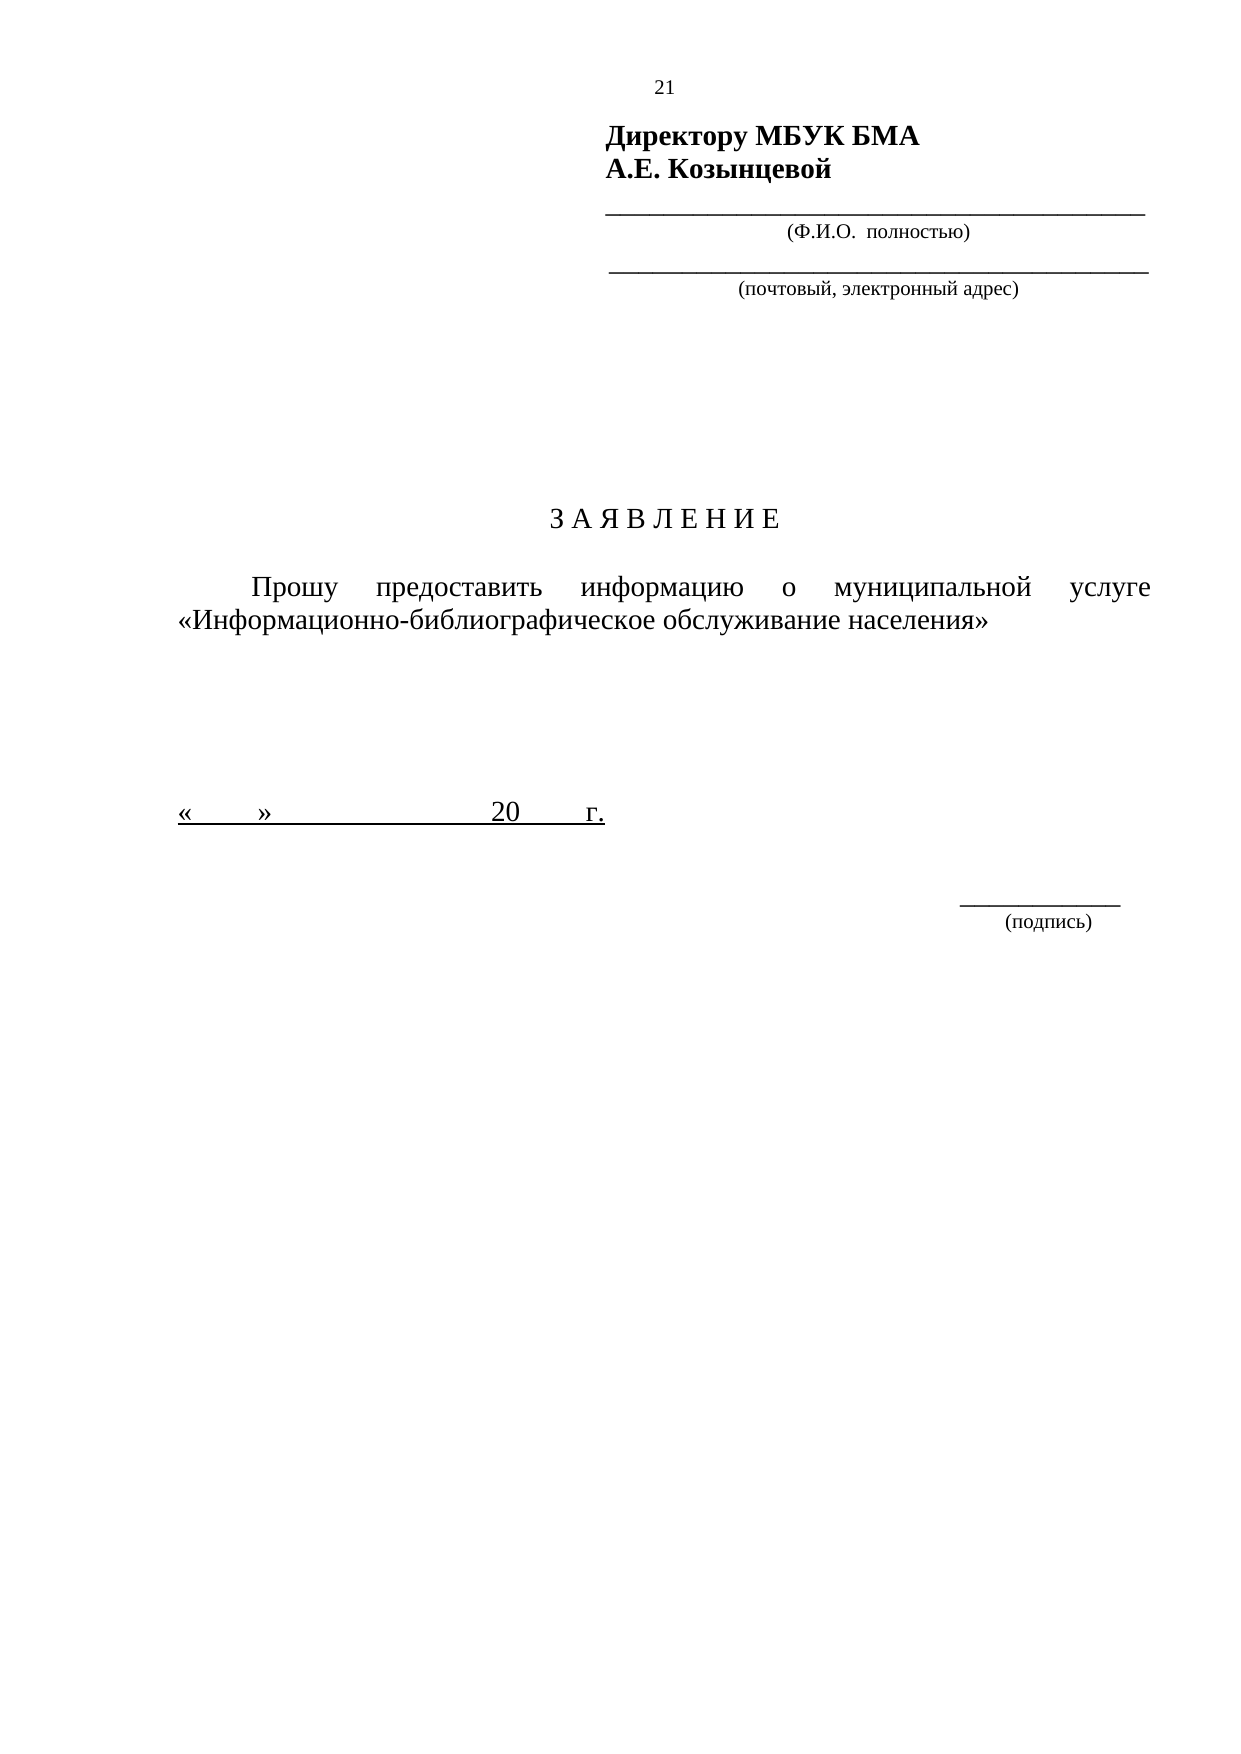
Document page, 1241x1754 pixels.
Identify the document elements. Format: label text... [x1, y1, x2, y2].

text « » 20 г. [177, 794, 1152, 828]
text _____________________________________ [605, 185, 1152, 219]
text (почтовый, электронный адрес) [605, 276, 1152, 300]
text (подпись) [945, 909, 1152, 933]
text ___________ [960, 852, 1152, 909]
text Прошу предоставить информацию о муниципальной услуге «Информационно-библиографическое обслуживание населения» [177, 569, 1152, 636]
text З А Я В Л Е Н И Е [177, 502, 1152, 535]
text А.Е. Козынцевой [605, 152, 1152, 185]
text (ф.и.о. полностью) [605, 219, 1152, 243]
text Директору МБУК БМА [605, 118, 1152, 152]
text _____________________________________ [605, 243, 1152, 276]
